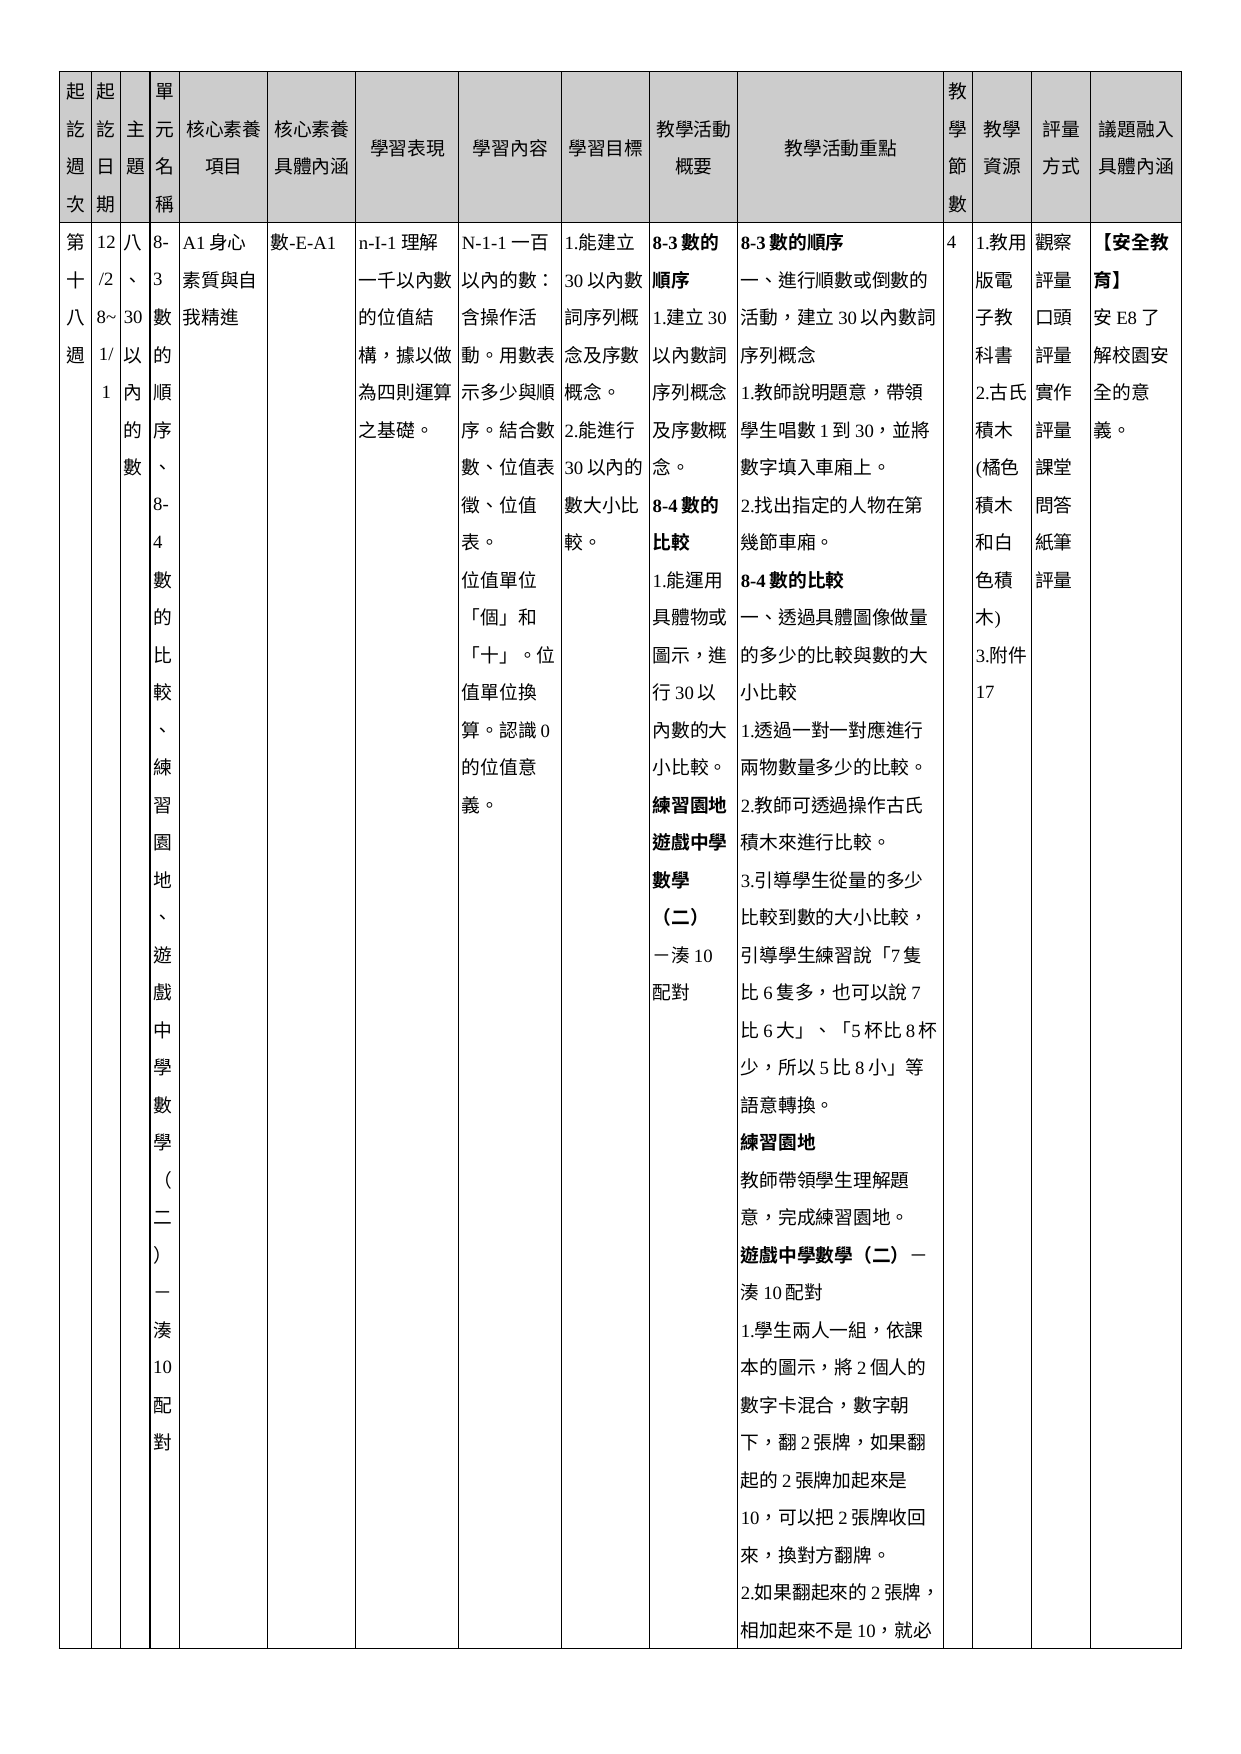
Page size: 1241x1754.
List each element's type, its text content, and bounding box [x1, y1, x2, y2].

table_header 核心素養項目 [180, 72, 267, 222]
table_header 起訖日期 [92, 72, 120, 222]
table_cell 數-E-A1 [268, 223, 355, 1648]
table_header 評量方式 [1032, 72, 1090, 222]
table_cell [459, 223, 561, 1648]
table_header 起訖週次 [60, 72, 91, 222]
table_header 教學活動概要 [650, 72, 737, 222]
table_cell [738, 223, 943, 1648]
table_cell 觀察評量 口頭評量 實作評量 課堂問答 紙筆評量 [1032, 223, 1090, 1648]
table_cell n-I-1 理解一千以內數的位值結構，據以做為四則運算之基礎。 [356, 223, 458, 1648]
table_header 學習目標 [562, 72, 649, 222]
table_cell 1.教用版電子教科書 2.古氏積木(橘色積木和白色積木) 3.附件17 [973, 223, 1031, 1648]
table_cell 12/28~1/1 [92, 223, 120, 1648]
table_cell 1.能建立30以內數詞序列概念及序數概念。 2.能進行30以內的數大小比較。 [562, 223, 649, 1648]
table_header 單元名稱 [151, 72, 179, 222]
table_cell A1身心素質與自我精進 [180, 223, 267, 1648]
table_header 核心素養具體內涵 [268, 72, 355, 222]
table_cell 4 [944, 223, 972, 1648]
table_header 教學資源 [973, 72, 1031, 222]
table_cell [650, 223, 737, 1648]
table_header 教學節數 [944, 72, 972, 222]
table_cell 【安全教育】 安E8 了解校園安全的意義。 [1091, 223, 1181, 1648]
table_header 議題融入 具體內涵 [1091, 72, 1181, 222]
table_header 主題 [121, 72, 149, 222]
table_header 學習內容 [459, 72, 561, 222]
table_cell 8-3數的順序、8-4數的比較、練習園地、遊戲中學數學（二）－湊10配對 [151, 223, 179, 1648]
table_cell 第十八週 [60, 223, 91, 1648]
table_header 學習表現 [356, 72, 458, 222]
table_cell 八、30以內的數 [121, 223, 149, 1648]
table_header 教學活動重點 [738, 72, 943, 222]
